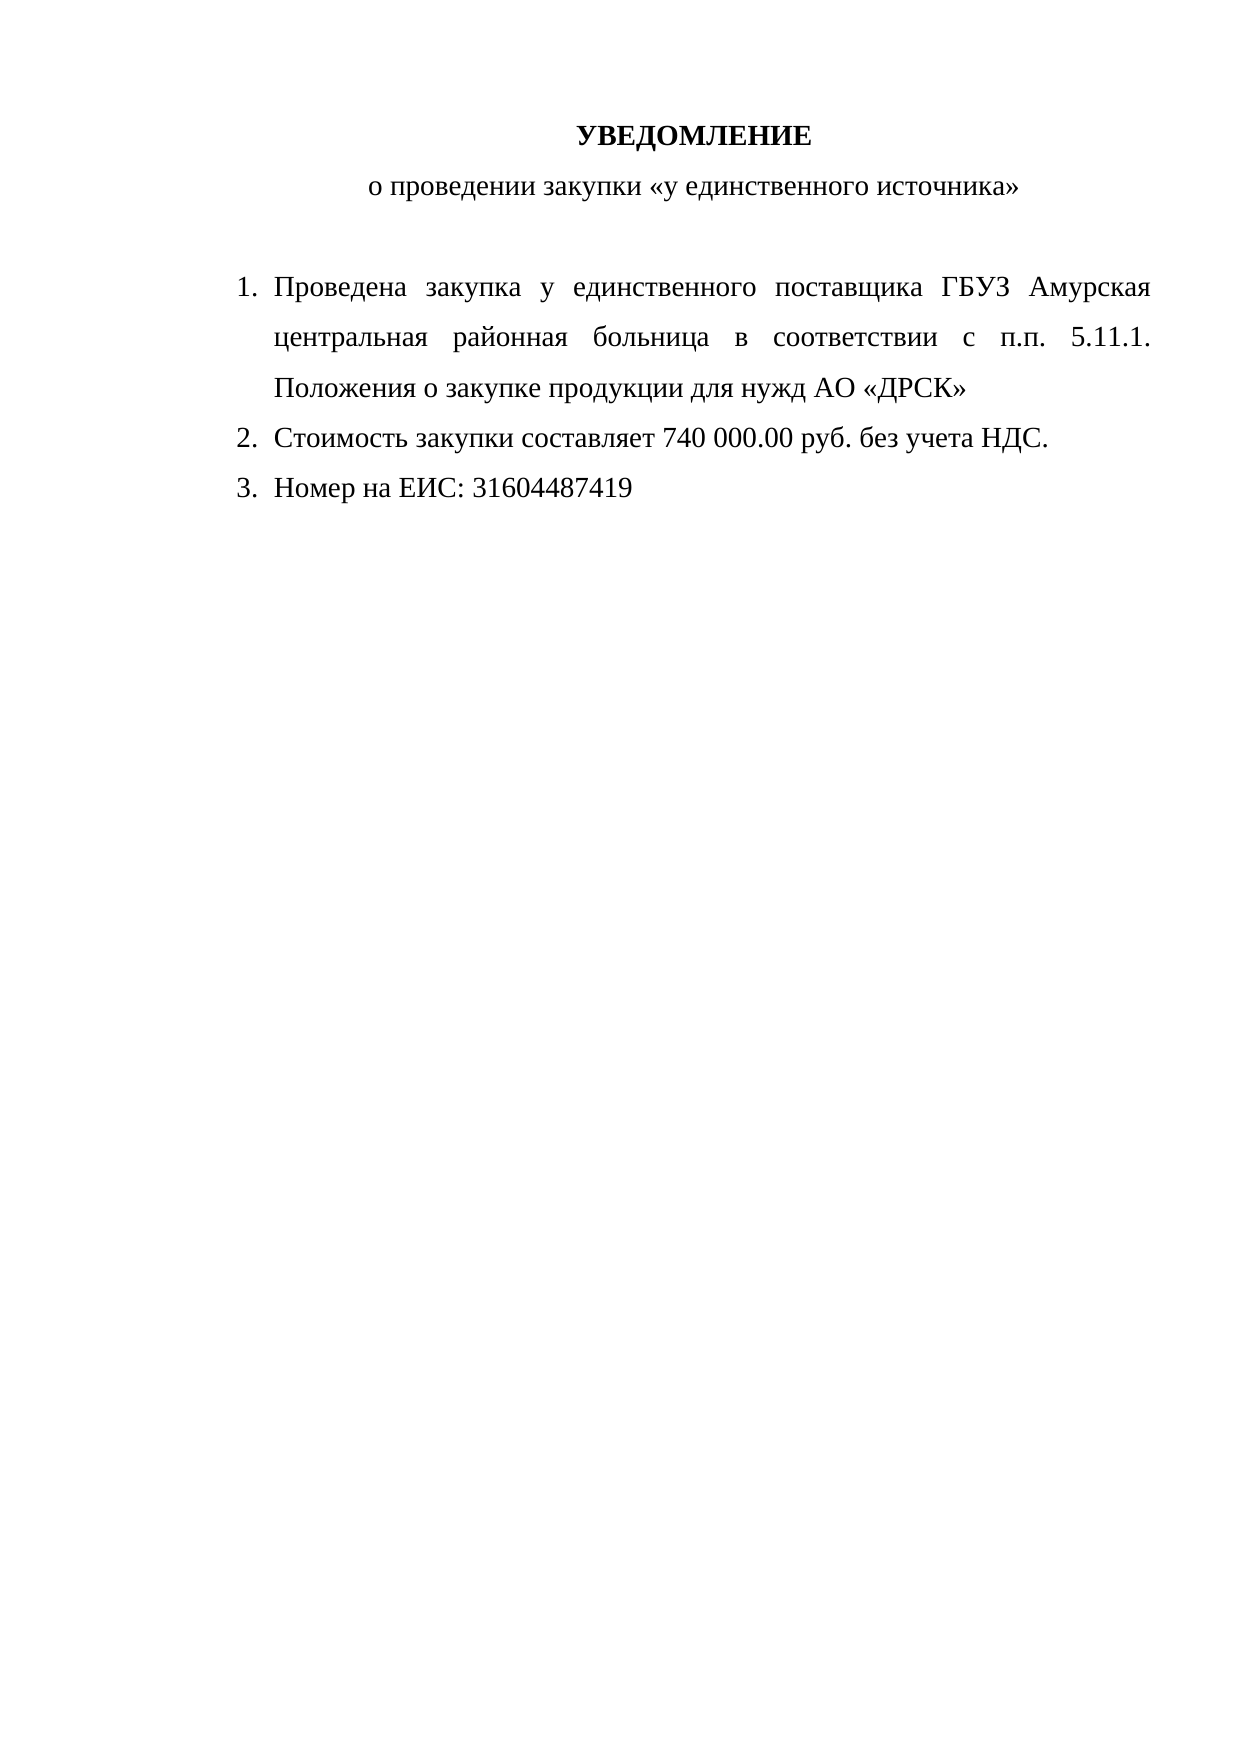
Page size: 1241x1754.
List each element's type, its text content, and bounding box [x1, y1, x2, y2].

list Стоимость закупки составляет 740 000.00 руб. без учета НДС. [236, 420, 1152, 453]
list Номер на ЕИС: 31604487419 [236, 470, 1152, 504]
text УВЕДОМЛЕНИЕ [177, 118, 1152, 152]
text о проведении закупки «у единственного источника» [177, 168, 1152, 202]
list Проведена закупка у единственного поставщика ГБУЗ Амурская центральная районная больница в соответствии с п.п. 5.11.1. Положения о закупке продукции для нужд АО «ДРСК» [236, 269, 1152, 403]
